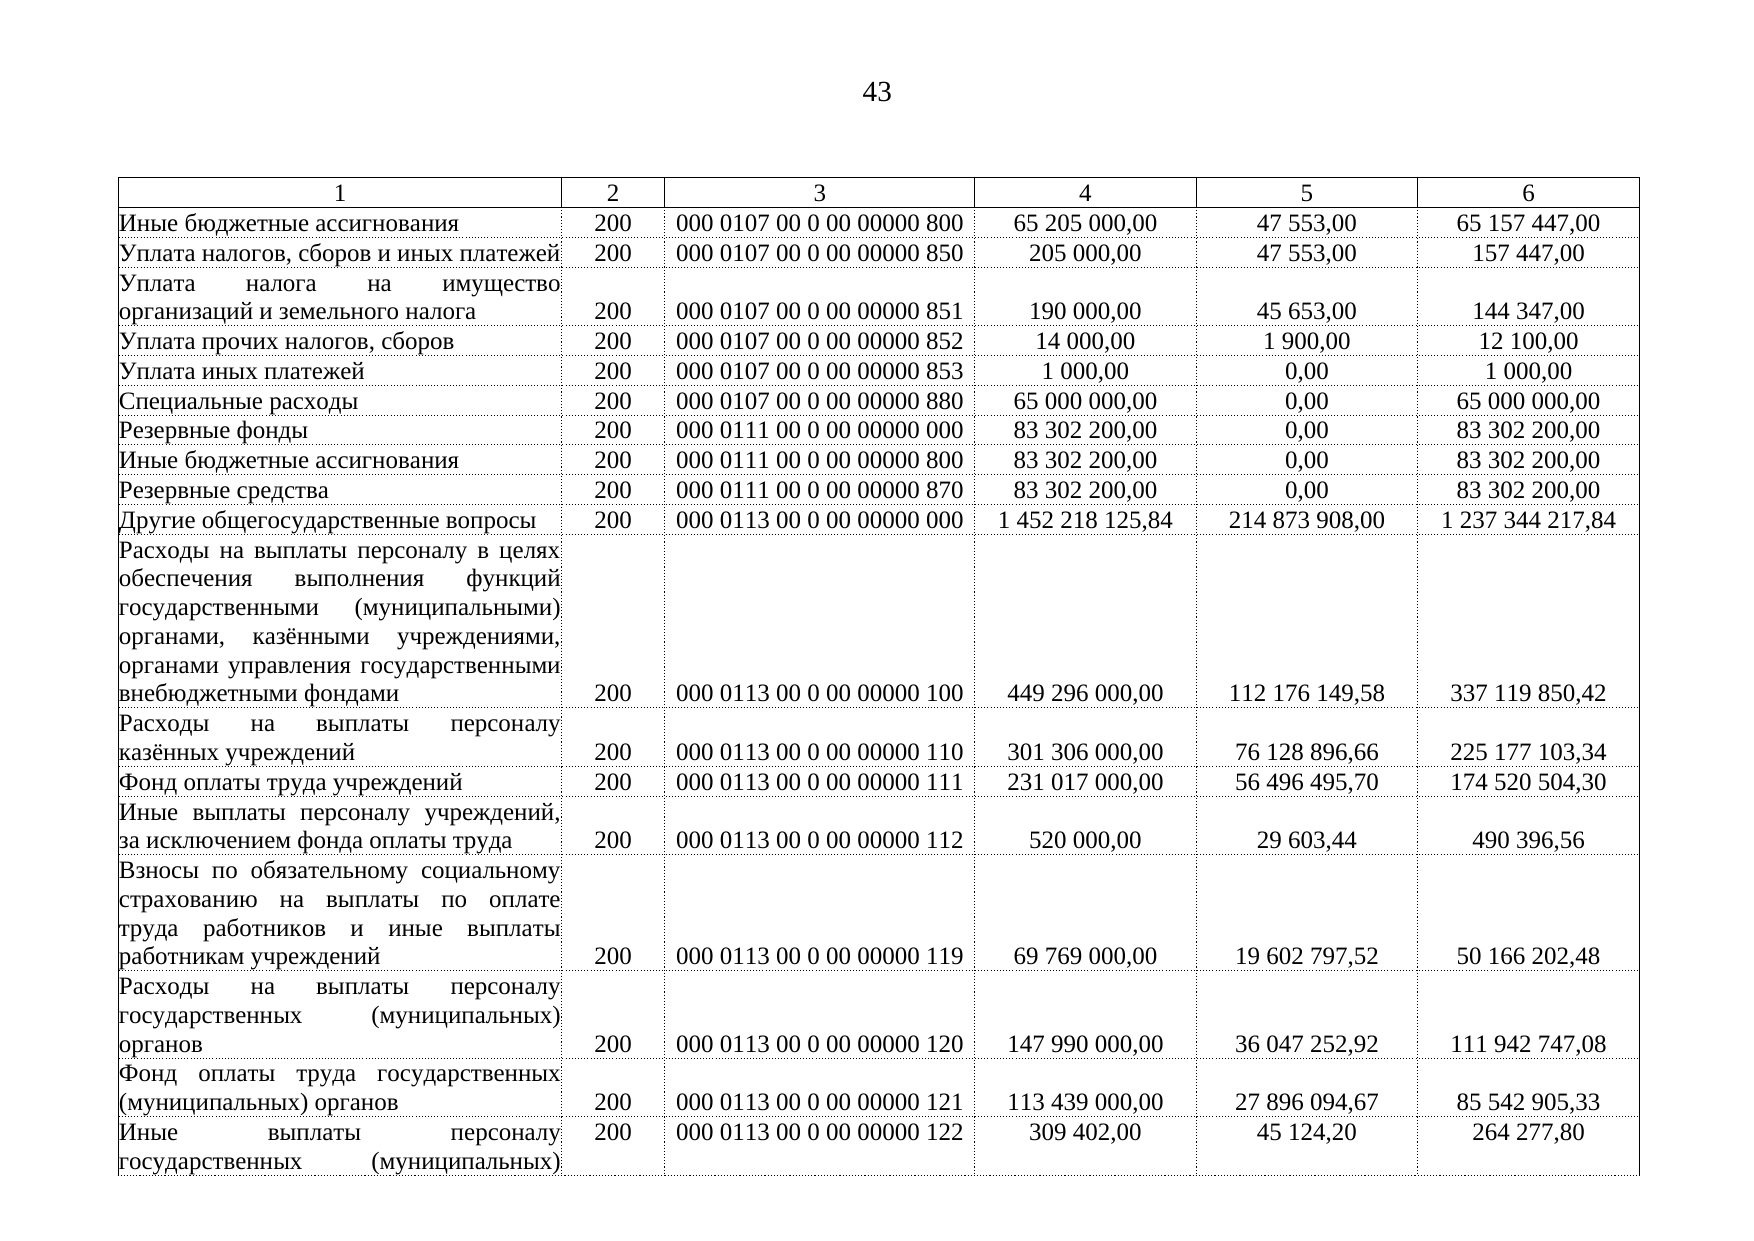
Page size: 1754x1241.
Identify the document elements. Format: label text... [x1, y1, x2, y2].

table_cell 000 0113 00 0 00 00000 119 [664, 854, 974, 970]
table_cell 56 496 495,70 [1196, 766, 1417, 796]
table_cell 65 000 000,00 [975, 385, 1196, 414]
table_cell 000 0113 00 0 00 00000 110 [664, 707, 974, 766]
table_cell Фонд оплаты труда государственных (муниципальных) органов [119, 1058, 561, 1116]
table_cell 47 553,00 [1196, 237, 1417, 267]
table_cell Иные выплаты персоналу учреждений, за исключением фонда оплаты труда [119, 796, 561, 854]
table_header 3 [665, 178, 974, 207]
table_cell 200 [561, 970, 664, 1057]
table_cell 000 0107 00 0 00 00000 880 [664, 385, 974, 414]
table_cell 47 553,00 [1196, 208, 1417, 237]
table_cell Специальные расходы [119, 385, 561, 414]
table_cell 200 [561, 355, 664, 385]
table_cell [119, 1116, 561, 1174]
table_cell 000 0107 00 0 00 00000 850 [664, 237, 974, 267]
table_cell 45 124,20 [1196, 1116, 1417, 1174]
table_cell 36 047 252,92 [1196, 970, 1417, 1057]
table_cell 190 000,00 [975, 267, 1196, 325]
table_cell 144 347,00 [1418, 267, 1639, 325]
table_cell Расходы на выплаты персоналу государственных (муниципальных) органов [119, 970, 561, 1057]
table_cell 000 0113 00 0 00 00000 120 [664, 970, 974, 1057]
table_cell 147 990 000,00 [975, 970, 1196, 1057]
table_cell 83 302 200,00 [1418, 444, 1639, 474]
table_cell 83 302 200,00 [975, 415, 1196, 444]
table_cell Уплата иных платежей [119, 355, 561, 385]
table_cell 490 396,56 [1418, 796, 1639, 854]
table_cell 0,00 [1196, 355, 1417, 385]
table_cell Резервные фонды [119, 415, 561, 444]
table_cell 000 0111 00 0 00 00000 870 [664, 474, 974, 504]
table_cell 000 0113 00 0 00 00000 111 [664, 766, 974, 796]
table_cell 0,00 [1196, 474, 1417, 504]
table_cell Уплата прочих налогов, сборов [119, 325, 561, 355]
table_cell 200 [561, 534, 664, 707]
table_cell 200 [561, 707, 664, 766]
table_cell 200 [561, 504, 664, 534]
table_cell 200 [561, 444, 664, 474]
table_cell 14 000,00 [975, 325, 1196, 355]
table_cell 520 000,00 [975, 796, 1196, 854]
table_header 6 [1418, 178, 1639, 207]
table_cell 174 520 504,30 [1418, 766, 1639, 796]
table_cell 449 296 000,00 [975, 534, 1196, 707]
table_cell Резервные средства [119, 474, 561, 504]
table_cell 264 277,80 [1418, 1116, 1639, 1174]
table_cell 83 302 200,00 [975, 444, 1196, 474]
table_header 2 [562, 178, 664, 207]
table_cell 111 942 747,08 [1418, 970, 1639, 1057]
table_cell Другие общегосударственные вопросы [119, 504, 561, 534]
table_cell 29 603,44 [1196, 796, 1417, 854]
table_cell 225 177 103,34 [1418, 707, 1639, 766]
table_cell 000 0107 00 0 00 00000 853 [664, 355, 974, 385]
table_cell 200 [561, 1058, 664, 1116]
table_cell 200 [561, 766, 664, 796]
table_cell 000 0111 00 0 00 00000 000 [664, 415, 974, 444]
table_cell 85 542 905,33 [1418, 1058, 1639, 1116]
table_cell 200 [561, 1116, 664, 1174]
table_cell 000 0107 00 0 00 00000 852 [664, 325, 974, 355]
table_cell 83 302 200,00 [1418, 474, 1639, 504]
table_cell 27 896 094,67 [1196, 1058, 1417, 1116]
table_header 1 [119, 178, 561, 207]
table_cell 1 000,00 [1418, 355, 1639, 385]
table_cell Взносы по обязательному социальному страхованию на выплаты по оплате труда работников и иные выплаты работникам учреждений [119, 854, 561, 970]
table_cell 76 128 896,66 [1196, 707, 1417, 766]
table_cell 1 000,00 [975, 355, 1196, 385]
table_cell 1 900,00 [1196, 325, 1417, 355]
table_cell 0,00 [1196, 385, 1417, 414]
table_cell 83 302 200,00 [1418, 415, 1639, 444]
table_cell 000 0107 00 0 00 00000 800 [664, 208, 974, 237]
table_cell 000 0113 00 0 00 00000 000 [664, 504, 974, 534]
table_header 5 [1197, 178, 1417, 207]
table_cell Уплата налога на имущество организаций и земельного налога [119, 267, 561, 325]
table_cell 65 205 000,00 [975, 208, 1196, 237]
table_cell 83 302 200,00 [975, 474, 1196, 504]
table_cell 200 [561, 415, 664, 444]
table_cell 214 873 908,00 [1196, 504, 1417, 534]
table_cell 0,00 [1196, 444, 1417, 474]
table_cell Уплата налогов, сборов и иных платежей [119, 237, 561, 267]
table_cell Фонд оплаты труда учреждений [119, 766, 561, 796]
table_cell Расходы на выплаты персоналу казённых учреждений [119, 707, 561, 766]
table_cell 65 000 000,00 [1418, 385, 1639, 414]
table_cell 337 119 850,42 [1418, 534, 1639, 707]
table_cell 000 0113 00 0 00 00000 112 [664, 796, 974, 854]
table_cell 1 237 344 217,84 [1418, 504, 1639, 534]
table_cell 65 157 447,00 [1418, 208, 1639, 237]
table_cell 301 306 000,00 [975, 707, 1196, 766]
table_cell 19 602 797,52 [1196, 854, 1417, 970]
table_cell 50 166 202,48 [1418, 854, 1639, 970]
table_cell 000 0113 00 0 00 00000 122 [664, 1116, 974, 1174]
table_cell 000 0107 00 0 00 00000 851 [664, 267, 974, 325]
table_cell 69 769 000,00 [975, 854, 1196, 970]
table_cell 200 [561, 267, 664, 325]
table_cell 200 [561, 474, 664, 504]
table_cell 000 0113 00 0 00 00000 121 [664, 1058, 974, 1116]
table_cell Иные бюджетные ассигнования [119, 208, 561, 237]
table_cell Иные бюджетные ассигнования [119, 444, 561, 474]
table_cell 112 176 149,58 [1196, 534, 1417, 707]
table_cell 12 100,00 [1418, 325, 1639, 355]
table_cell 200 [561, 208, 664, 237]
table_cell 000 0113 00 0 00 00000 100 [664, 534, 974, 707]
table_cell 000 0111 00 0 00 00000 800 [664, 444, 974, 474]
table_cell Расходы на выплаты персоналу в целях обеспечения выполнения функций государственными (муниципальными) органами, казёнными учреждениями, органами управления государственными внебюджетными фондами [119, 534, 561, 707]
table_cell 45 653,00 [1196, 267, 1417, 325]
table_header 4 [975, 178, 1196, 207]
table_cell 1 452 218 125,84 [975, 504, 1196, 534]
table_cell 200 [561, 237, 664, 267]
table_cell 113 439 000,00 [975, 1058, 1196, 1116]
table_cell 0,00 [1196, 415, 1417, 444]
table_cell 309 402,00 [975, 1116, 1196, 1174]
table_cell 200 [561, 854, 664, 970]
table_cell 231 017 000,00 [975, 766, 1196, 796]
table_cell 200 [561, 796, 664, 854]
table_cell 205 000,00 [975, 237, 1196, 267]
table_cell 200 [561, 385, 664, 414]
table_cell 200 [561, 325, 664, 355]
table_cell 157 447,00 [1418, 237, 1639, 267]
